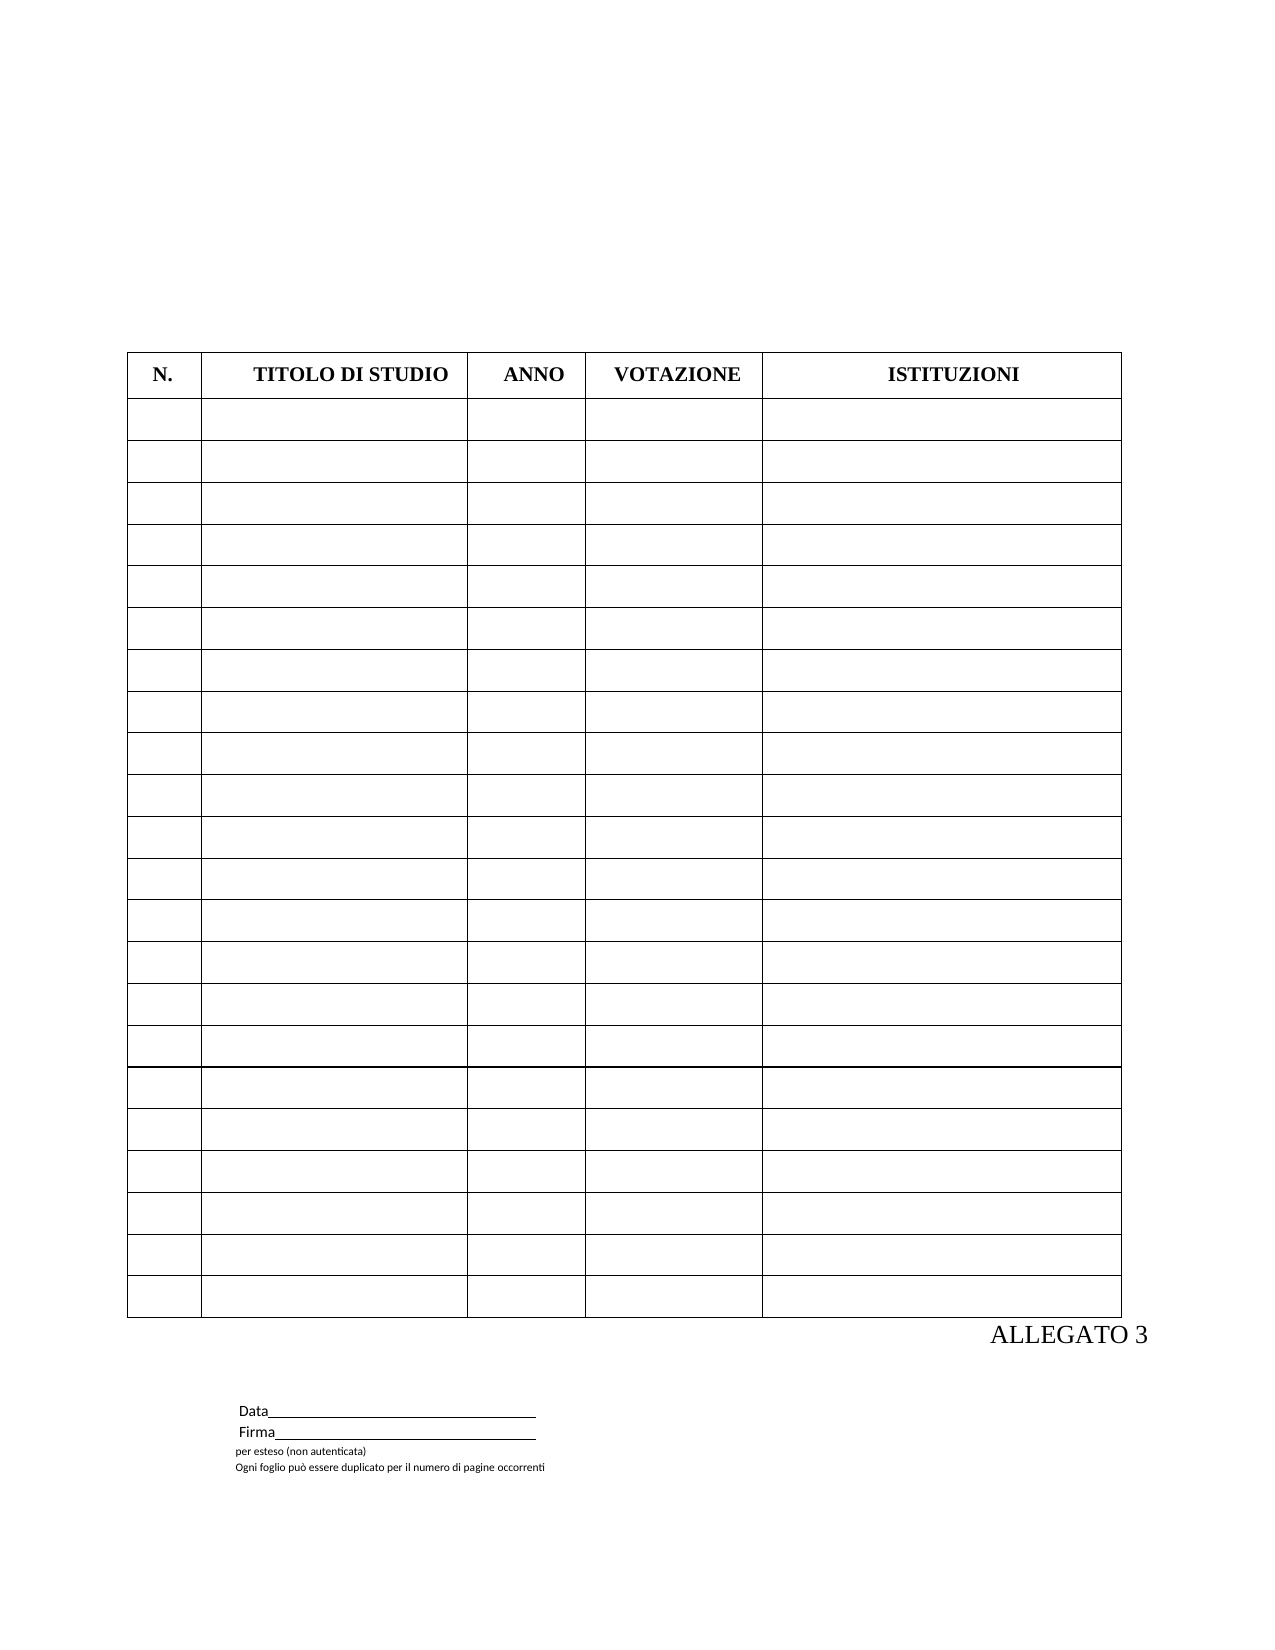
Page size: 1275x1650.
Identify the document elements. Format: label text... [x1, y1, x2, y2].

table_cell [586, 1193, 762, 1233]
table_cell [468, 525, 585, 565]
table_cell [128, 399, 201, 440]
table_cell [202, 1026, 467, 1066]
table_cell [128, 1193, 201, 1233]
table_cell [468, 650, 585, 691]
table_cell [586, 1068, 762, 1108]
table_cell [468, 1151, 585, 1192]
table_cell [468, 1193, 585, 1233]
table_cell [586, 608, 762, 649]
table_cell [468, 775, 585, 816]
table_cell [128, 441, 201, 482]
table_cell [763, 984, 1121, 1025]
table_cell [763, 1109, 1121, 1150]
table_cell [763, 525, 1121, 565]
table_cell [128, 984, 201, 1025]
table_cell [586, 900, 762, 941]
table_cell [128, 692, 201, 732]
table_cell [763, 1235, 1121, 1275]
table_cell [202, 984, 467, 1025]
table_cell [468, 942, 585, 983]
table_cell [202, 1276, 467, 1317]
table_cell [586, 483, 762, 523]
table_cell [586, 733, 762, 774]
table_cell [202, 692, 467, 732]
text per esteso (non autenticata) [235, 1444, 1148, 1458]
table_cell [128, 900, 201, 941]
table_cell [202, 900, 467, 941]
table_cell [763, 1026, 1121, 1066]
text Ogni foglio può essere duplicato per il numero di pagine occorrenti [235, 1460, 1148, 1474]
table_cell [128, 1109, 201, 1150]
table_cell [763, 733, 1121, 774]
table_cell [586, 1026, 762, 1066]
table_header ANNO [468, 353, 585, 398]
table_cell [468, 900, 585, 941]
table_cell [202, 1109, 467, 1150]
table_cell [202, 817, 467, 858]
table_cell [202, 1193, 467, 1233]
table_cell [468, 692, 585, 732]
table_cell [586, 1276, 762, 1317]
table_cell [763, 608, 1121, 649]
table_cell [202, 1235, 467, 1275]
table_cell [763, 566, 1121, 607]
table_cell [763, 650, 1121, 691]
table_cell [586, 525, 762, 565]
table_cell [763, 942, 1121, 983]
table_cell [468, 859, 585, 899]
table_cell [763, 1151, 1121, 1192]
table_cell [468, 1068, 585, 1108]
table_cell [202, 942, 467, 983]
table_cell [128, 1151, 201, 1192]
table_cell [468, 399, 585, 440]
table_cell [128, 525, 201, 565]
table_cell [468, 1109, 585, 1150]
table_cell [586, 399, 762, 440]
table_cell [128, 483, 201, 523]
table_cell [202, 566, 467, 607]
table_cell [468, 817, 585, 858]
table_cell [763, 483, 1121, 523]
table_cell [468, 1235, 585, 1275]
table_cell [202, 525, 467, 565]
table_cell [468, 984, 585, 1025]
table_cell [586, 441, 762, 482]
table_cell [128, 775, 201, 816]
table_cell [128, 733, 201, 774]
table_cell [202, 733, 467, 774]
table_cell [763, 900, 1121, 941]
table_cell [586, 942, 762, 983]
table_cell [128, 608, 201, 649]
table_cell [128, 817, 201, 858]
table_cell [468, 1026, 585, 1066]
table_header N. [128, 353, 201, 398]
table_cell [128, 859, 201, 899]
table_cell [468, 566, 585, 607]
table_cell [586, 1109, 762, 1150]
table_cell [763, 399, 1121, 440]
table_cell [763, 1276, 1121, 1317]
table_cell [763, 1193, 1121, 1233]
table_cell [202, 441, 467, 482]
table_cell [763, 692, 1121, 732]
table_cell [468, 483, 585, 523]
table_cell [128, 1026, 201, 1066]
table_header VOTAZIONE [586, 353, 762, 398]
table_cell [586, 817, 762, 858]
table_cell [128, 566, 201, 607]
table_cell [586, 1235, 762, 1275]
table_cell [468, 733, 585, 774]
table_cell [586, 692, 762, 732]
table_cell [202, 650, 467, 691]
table_cell [763, 817, 1121, 858]
table_cell [128, 650, 201, 691]
table_cell [586, 775, 762, 816]
table_cell [202, 1151, 467, 1192]
table_cell [468, 441, 585, 482]
table_cell [763, 859, 1121, 899]
table_header TITOLO DI STUDIO [202, 353, 467, 398]
table_cell [586, 566, 762, 607]
table_cell [763, 441, 1121, 482]
table_cell [202, 608, 467, 649]
table_header ISTITUZIONI [763, 353, 1121, 398]
table_cell [202, 1068, 467, 1108]
table_cell [586, 1151, 762, 1192]
table_cell [128, 1235, 201, 1275]
table_cell [586, 984, 762, 1025]
table_cell [202, 399, 467, 440]
table_cell [763, 775, 1121, 816]
table_cell [586, 650, 762, 691]
table_cell [202, 775, 467, 816]
table_cell [468, 1276, 585, 1317]
table_cell [468, 608, 585, 649]
text ALLEGATO 3 [127, 1319, 1148, 1349]
table_cell [202, 859, 467, 899]
text Data Firma [239, 1401, 536, 1441]
table_cell [128, 942, 201, 983]
table_cell [763, 1068, 1121, 1108]
table_cell [202, 483, 467, 523]
table_cell [128, 1068, 201, 1108]
table_cell [128, 1276, 201, 1317]
table_cell [586, 859, 762, 899]
